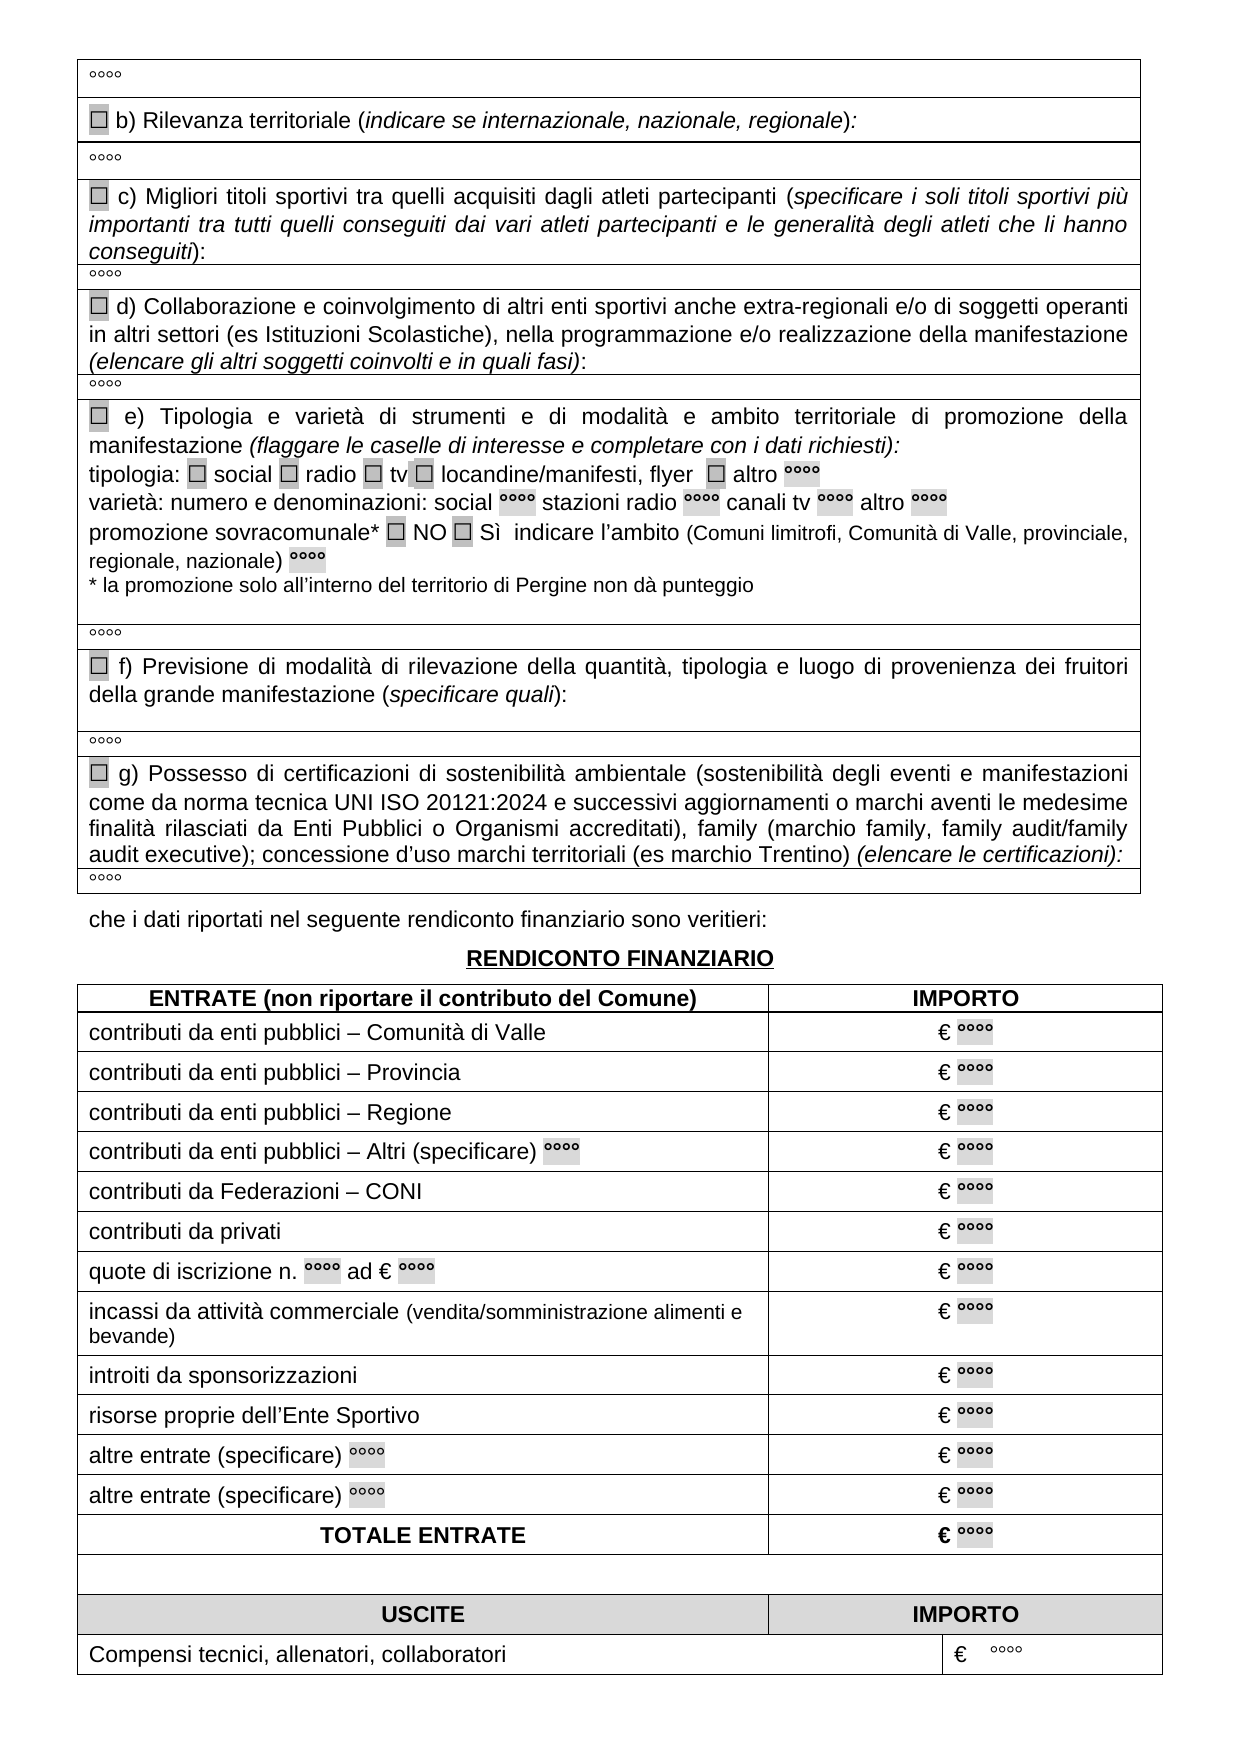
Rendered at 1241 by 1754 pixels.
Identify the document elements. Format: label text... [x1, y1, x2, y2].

table_cell Compensi tecnici, allenatori, collaboratori [78, 1635, 942, 1674]
table_cell altre entrate (specificare) [78, 1475, 768, 1514]
table_cell € [769, 1092, 1162, 1131]
table_header IMPORTO [769, 985, 1162, 1011]
table_cell introiti da sponsorizzazioni [78, 1356, 768, 1394]
table_cell f) Previsione di modalità di rilevazione della quantità, tipologia e luogo di provenienza dei fruitori della grande manifestazione (specificare quali): [78, 650, 1140, 731]
table_cell contributi da enti pubblici – Provincia [78, 1052, 768, 1091]
table_cell contributi da enti pubblici – Comunità di Valle [78, 1013, 768, 1051]
table_cell € [769, 1356, 1162, 1394]
table_cell USCITE [78, 1595, 768, 1634]
table_cell € [769, 1515, 1162, 1554]
table_cell c) Migliori titoli sportivi tra quelli acquisiti dagli atleti partecipanti (specificare i soli titoli sportivi più importanti tra tutti quelli conseguiti dai vari atleti partecipanti e le generalità degli atleti che li hanno conseguiti): [78, 180, 1140, 264]
table_cell contributi da enti pubblici – Regione [78, 1092, 768, 1131]
table_cell incassi da attività commerciale (vendita/somministrazione alimenti e bevande) [78, 1292, 768, 1354]
table_cell € [769, 1132, 1162, 1171]
table_cell TOTALE ENTRATE [78, 1515, 768, 1554]
text RENDICONTO FINANZIARIO [89, 945, 1152, 971]
table_cell € [769, 1252, 1162, 1291]
table_cell € [769, 1435, 1162, 1474]
text che i dati riportati nel seguente rendiconto finanziario sono veritieri: [89, 906, 1152, 933]
table_cell € [769, 1395, 1162, 1434]
table_cell contributi da Federazioni – CONI [78, 1172, 768, 1211]
table_cell € [769, 1212, 1162, 1251]
table_cell € [769, 1052, 1162, 1091]
table_cell b) Rilevanza territoriale (indicare se internazionale, nazionale, regionale): [78, 98, 1140, 141]
table_cell € [943, 1635, 978, 1674]
table_cell IMPORTO [769, 1595, 1162, 1634]
table_cell altre entrate (specificare) [78, 1435, 768, 1474]
table_cell e) Tipologia e varietà di strumenti e di modalità e ambito territoriale di promozione della manifestazione (flaggare le caselle di interesse e completare con i dati richiesti): tipologia: social radio tv locandine/manifesti, flyer altro varietà: numero e denominazioni: social stazioni radio canali tv altro promozione sovracomunale* NO Sì indicare l’ambito (Comuni limitrofi, Comunità di Valle, provinciale, regionale, nazionale) * la promozione solo all’interno del territorio di Pergine non dà punteggio [78, 400, 1140, 623]
table_cell d) Collaborazione e coinvolgimento di altri enti sportivi anche extra-regionali e/o di soggetti operanti in altri settori (es Istituzioni Scolastiche), nella programmazione e/o realizzazione della manifestazione (elencare gli altri soggetti coinvolti e in quali fasi): [78, 290, 1140, 374]
table_cell € [769, 1292, 1162, 1354]
table_cell [78, 1555, 1162, 1594]
table_cell contributi da privati [78, 1212, 768, 1251]
table_cell € [769, 1475, 1162, 1514]
table_header ENTRATE (non riportare il contributo del Comune) [78, 985, 768, 1011]
table_cell contributi da enti pubblici – Altri (specificare) [78, 1132, 768, 1171]
table_cell € [769, 1172, 1162, 1211]
table_cell € [769, 1013, 1162, 1051]
table_cell g) Possesso di certificazioni di sostenibilità ambientale (sostenibilità degli eventi e manifestazioni come da norma tecnica UNI ISO 20121:2024 e successivi aggiornamenti o marchi aventi le medesime finalità rilasciati da Enti Pubblici o Organismi accreditati), family (marchio family, family audit/family audit executive); concessione d’uso marchi territoriali (es marchio Trentino) (elencare le certificazioni): [78, 757, 1140, 868]
table_cell quote di iscrizione n. ad € [78, 1252, 768, 1291]
table_cell risorse proprie dell’Ente Sportivo [78, 1395, 768, 1434]
